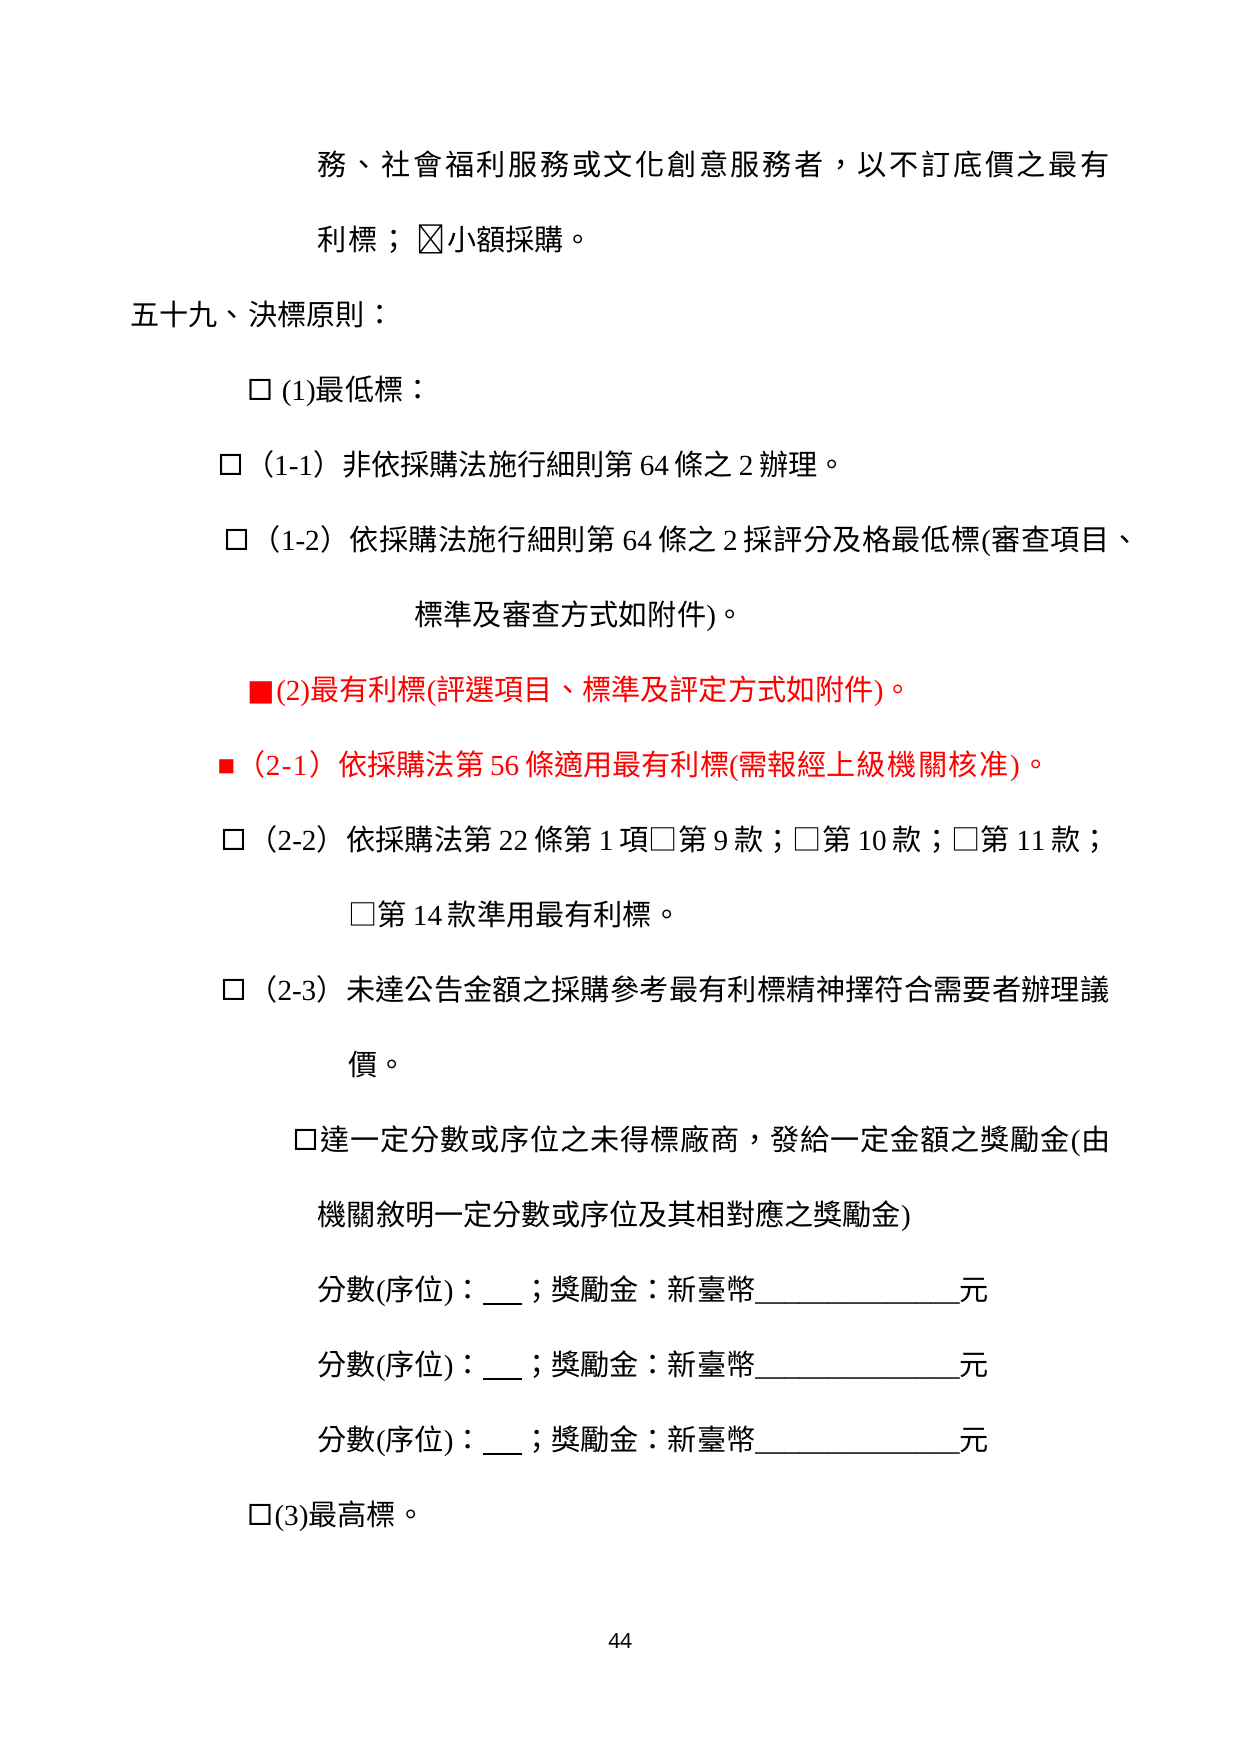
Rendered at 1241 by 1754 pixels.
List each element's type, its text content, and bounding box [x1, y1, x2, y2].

text 分數(序位)： ；獎勵金：新臺幣______________元 [317, 1250, 1110, 1325]
text (1)最低標： [247, 350, 1110, 425]
text （2-2）依採購法第22條第1項□第9款；□第10款；□第11款；□第14款準用最有利標。 [130, 800, 1110, 950]
text （1-2）依採購法施行細則第64條之2採評分及格最低標(審查項目、標準及審查方式如附件)。 [130, 500, 1110, 650]
text ■(2)最有利標(評選項目、標準及評定方式如附件)。 [247, 650, 1110, 725]
text ■（2-1）依採購法第56條適用最有利標(需報經上級機關核准)。 [130, 725, 1155, 800]
text 達一定分數或序位之未得標廠商，發給一定金額之獎勵金(由機關敘明一定分數或序位及其相對應之獎勵金) [292, 1100, 1110, 1250]
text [247, 125, 1110, 275]
text 分數(序位)： ；獎勵金：新臺幣______________元 [317, 1400, 1110, 1475]
text （1-1）非依採購法施行細則第64條之2辦理。 [130, 425, 1110, 500]
list 決標原則： [130, 275, 1110, 350]
text (3)最高標。 [247, 1475, 1110, 1550]
text （2-3）未達公告金額之採購參考最有利標精神擇符合需要者辦理議價。 [130, 950, 1110, 1100]
text 分數(序位)： ；獎勵金：新臺幣______________元 [317, 1325, 1110, 1400]
